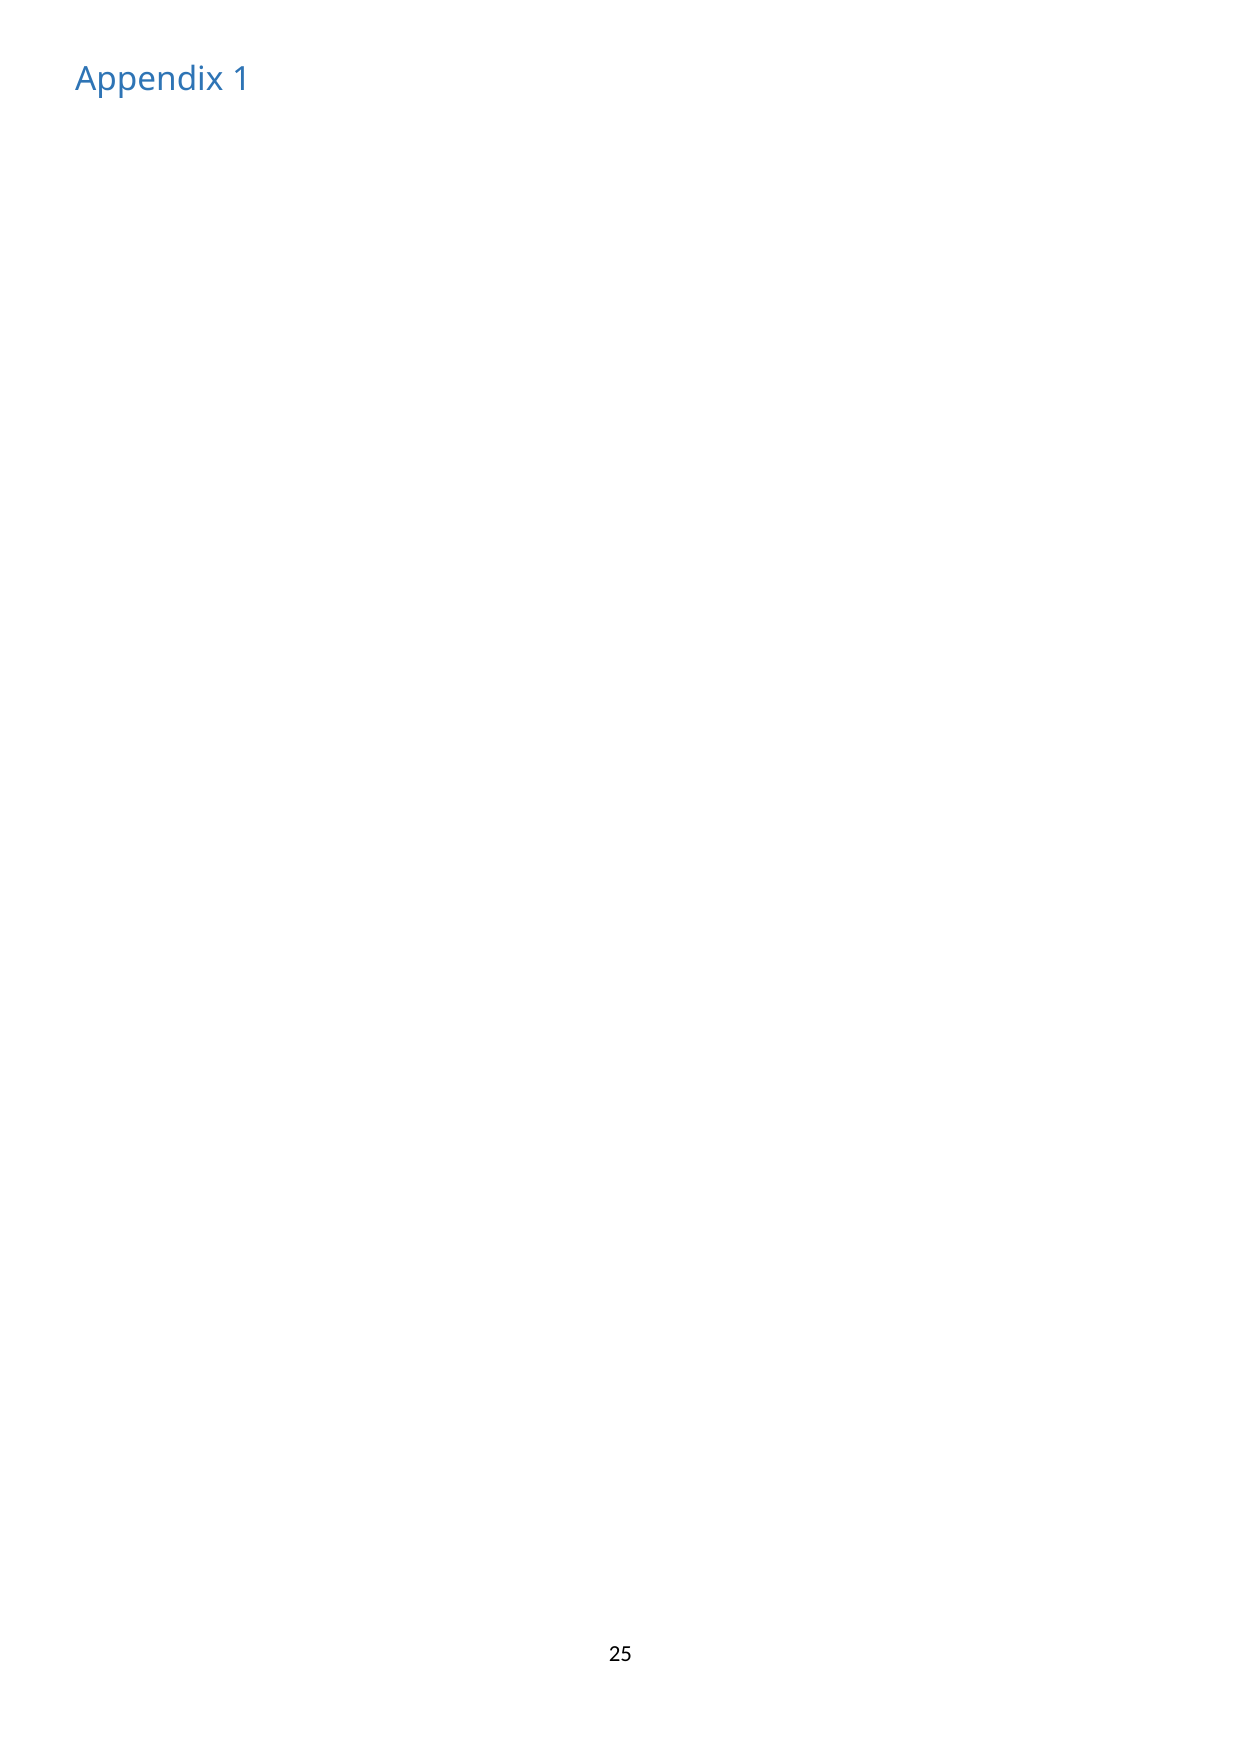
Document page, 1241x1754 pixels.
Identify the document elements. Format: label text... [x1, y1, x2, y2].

subtitle Appendix 1 [75, 54, 1165, 100]
